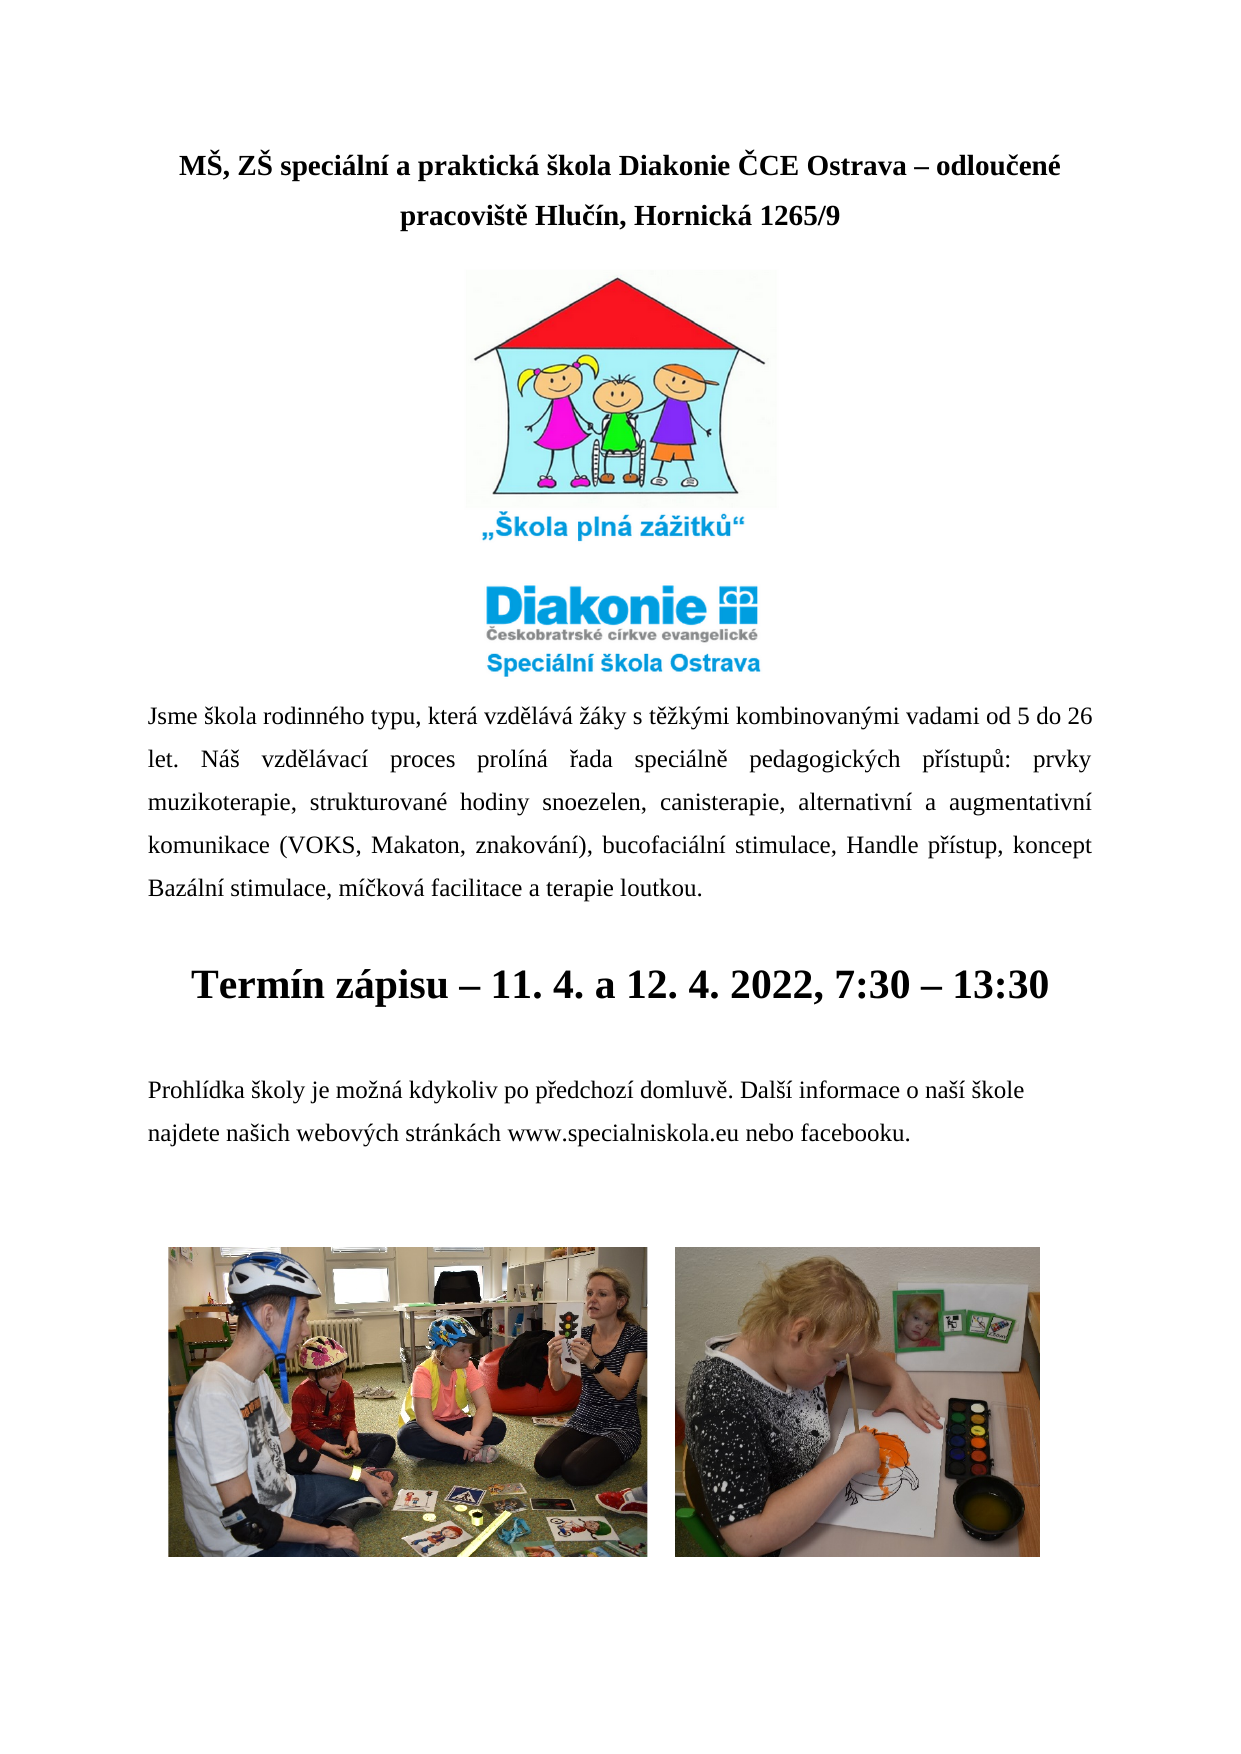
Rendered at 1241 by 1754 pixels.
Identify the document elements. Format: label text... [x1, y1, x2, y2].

text MŠ, ZŠ speciální a praktická škola Diakonie ČCE Ostrava – odloučené pracoviště Hlučín, Hornická 1265/9 [148, 148, 1093, 231]
picture [168, 1247, 648, 1557]
text Prohlídka školy je možná kdykoliv po předchozí domluvě. Další informace o naší škole najdete našich webových stránkách www.specialniskola.eu nebo facebooku. [148, 1075, 1093, 1147]
picture [675, 1247, 1040, 1557]
text Termín zápisu – 11. 4. a 12. 4. 2022, 7:30 – 13:30 [148, 960, 1093, 1008]
picture [458, 265, 782, 683]
text Jsme škola rodinného typu, která vzdělává žáky s těžkými kombinovanými vadami od 5 do 26 let. Náš vzdělávací proces prolíná řada speciálně pedagogických přístupů: prvky muzikoterapie, strukturované hodiny snoezelen, canisterapie, alternativní a augmentativní komunikace (VOKS, Makaton, znakování), bucofaciální stimulace, Handle přístup, koncept Bazální stimulace, míčková facilitace a terapie loutkou. [148, 701, 1093, 902]
